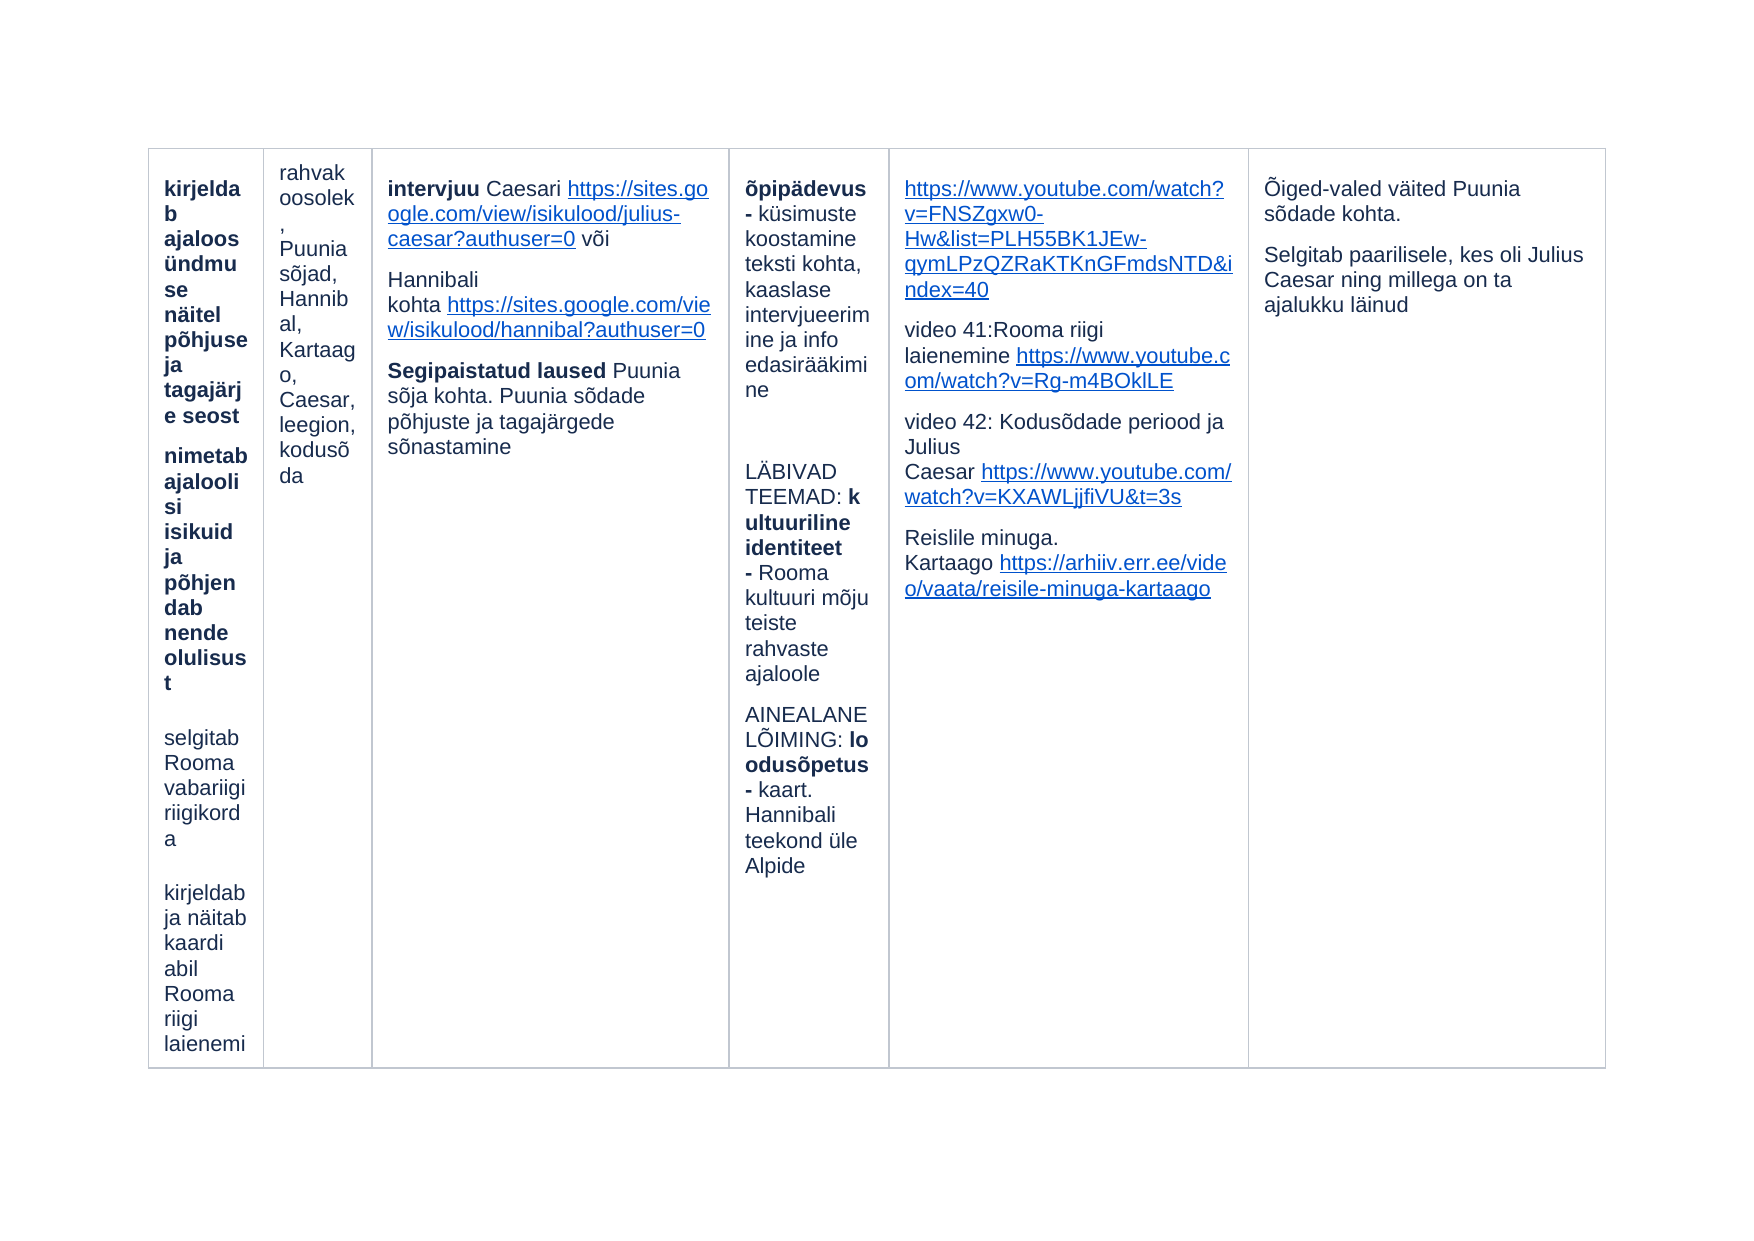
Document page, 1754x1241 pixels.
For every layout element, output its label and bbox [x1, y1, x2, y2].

table_cell [1249, 149, 1605, 1067]
table_cell [373, 149, 728, 1067]
table_cell [149, 149, 263, 1067]
table_cell [890, 149, 1248, 1067]
table_cell [730, 149, 888, 1067]
table_cell [264, 149, 371, 1067]
